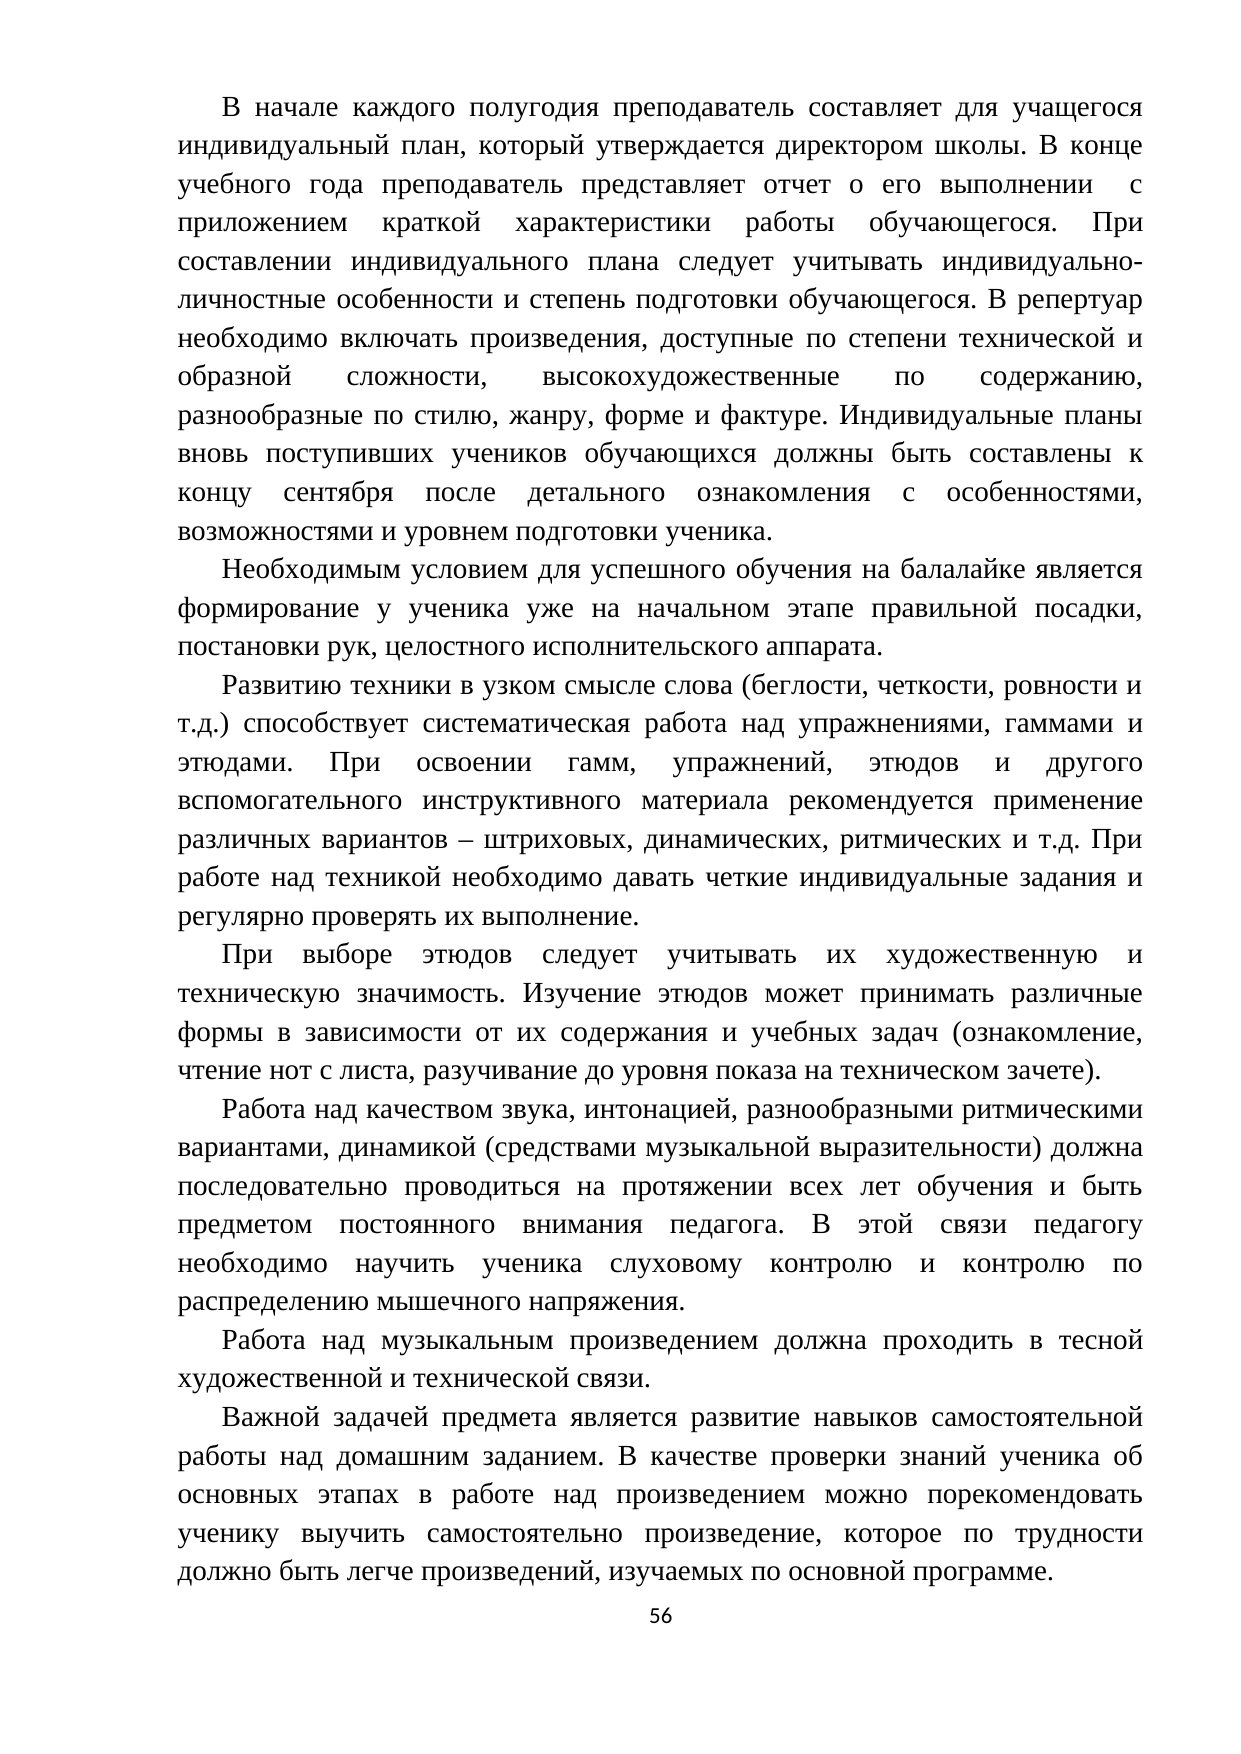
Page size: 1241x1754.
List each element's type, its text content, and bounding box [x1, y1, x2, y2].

text В начале каждого полугодия преподаватель составляет для учащегося индивидуальный план, который утверждается директором школы. В конце учебного года преподаватель представляет отчет о его выполнении с приложением краткой характеристики работы обучающегося. При составлении индивидуального плана следует учитывать индивидуально-личностные особенности и степень подготовки обучающегося. В репертуар необходимо включать произведения, доступные по степени технической и образной сложности, высокохудожественные по содержанию, разнообразные по стилю, жанру, форме и фактуре. Индивидуальные планы вновь поступивших учеников обучающихся должны быть составлены к концу сентября после детального ознакомления с особенностями, возможностями и уровнем подготовки ученика. [177, 89, 1144, 546]
text Развитию техники в узком смысле слова (беглости, четкости, ровности и т.д.) способствует систематическая работа над упражнениями, гаммами и этюдами. При освоении гамм, упражнений, этюдов и другого вспомогательного инструктивного материала рекомендуется применение различных вариантов – штриховых, динамических, ритмических и т.д. При работе над техникой необходимо давать четкие индивидуальные задания и регулярно проверять их выполнение. [177, 667, 1144, 932]
text Работа над музыкальным произведением должна проходить в тесной художественной и технической связи. [177, 1322, 1144, 1394]
text Важной задачей предмета является развитие навыков самостоятельной работы над домашним заданием. В качестве проверки знаний ученика об основных этапах в работе над произведением можно порекомендовать ученику выучить самостоятельно произведение, которое по трудности должно быть легче произведений, изучаемых по основной программе. [177, 1399, 1144, 1587]
text Работа над качеством звука, интонацией, разнообразными ритмическими вариантами, динамикой (средствами музыкальной выразительности) должна последовательно проводиться на протяжении всех лет обучения и быть предметом постоянного внимания педагога. В этой связи педагогу необходимо научить ученика слуховому контролю и контролю по распределению мышечного напряжения. [177, 1091, 1144, 1317]
text Необходимым условием для успешного обучения на балалайке является формирование у ученика уже на начальном этапе правильной посадки, постановки рук, целостного исполнительского аппарата. [177, 551, 1144, 662]
text При выборе этюдов следует учитывать их художественную и техническую значимость. Изучение этюдов может принимать различные формы в зависимости от их содержания и учебных задач (ознакомление, чтение нот с листа, разучивание до уровня показа на техническом зачете). [177, 937, 1144, 1086]
